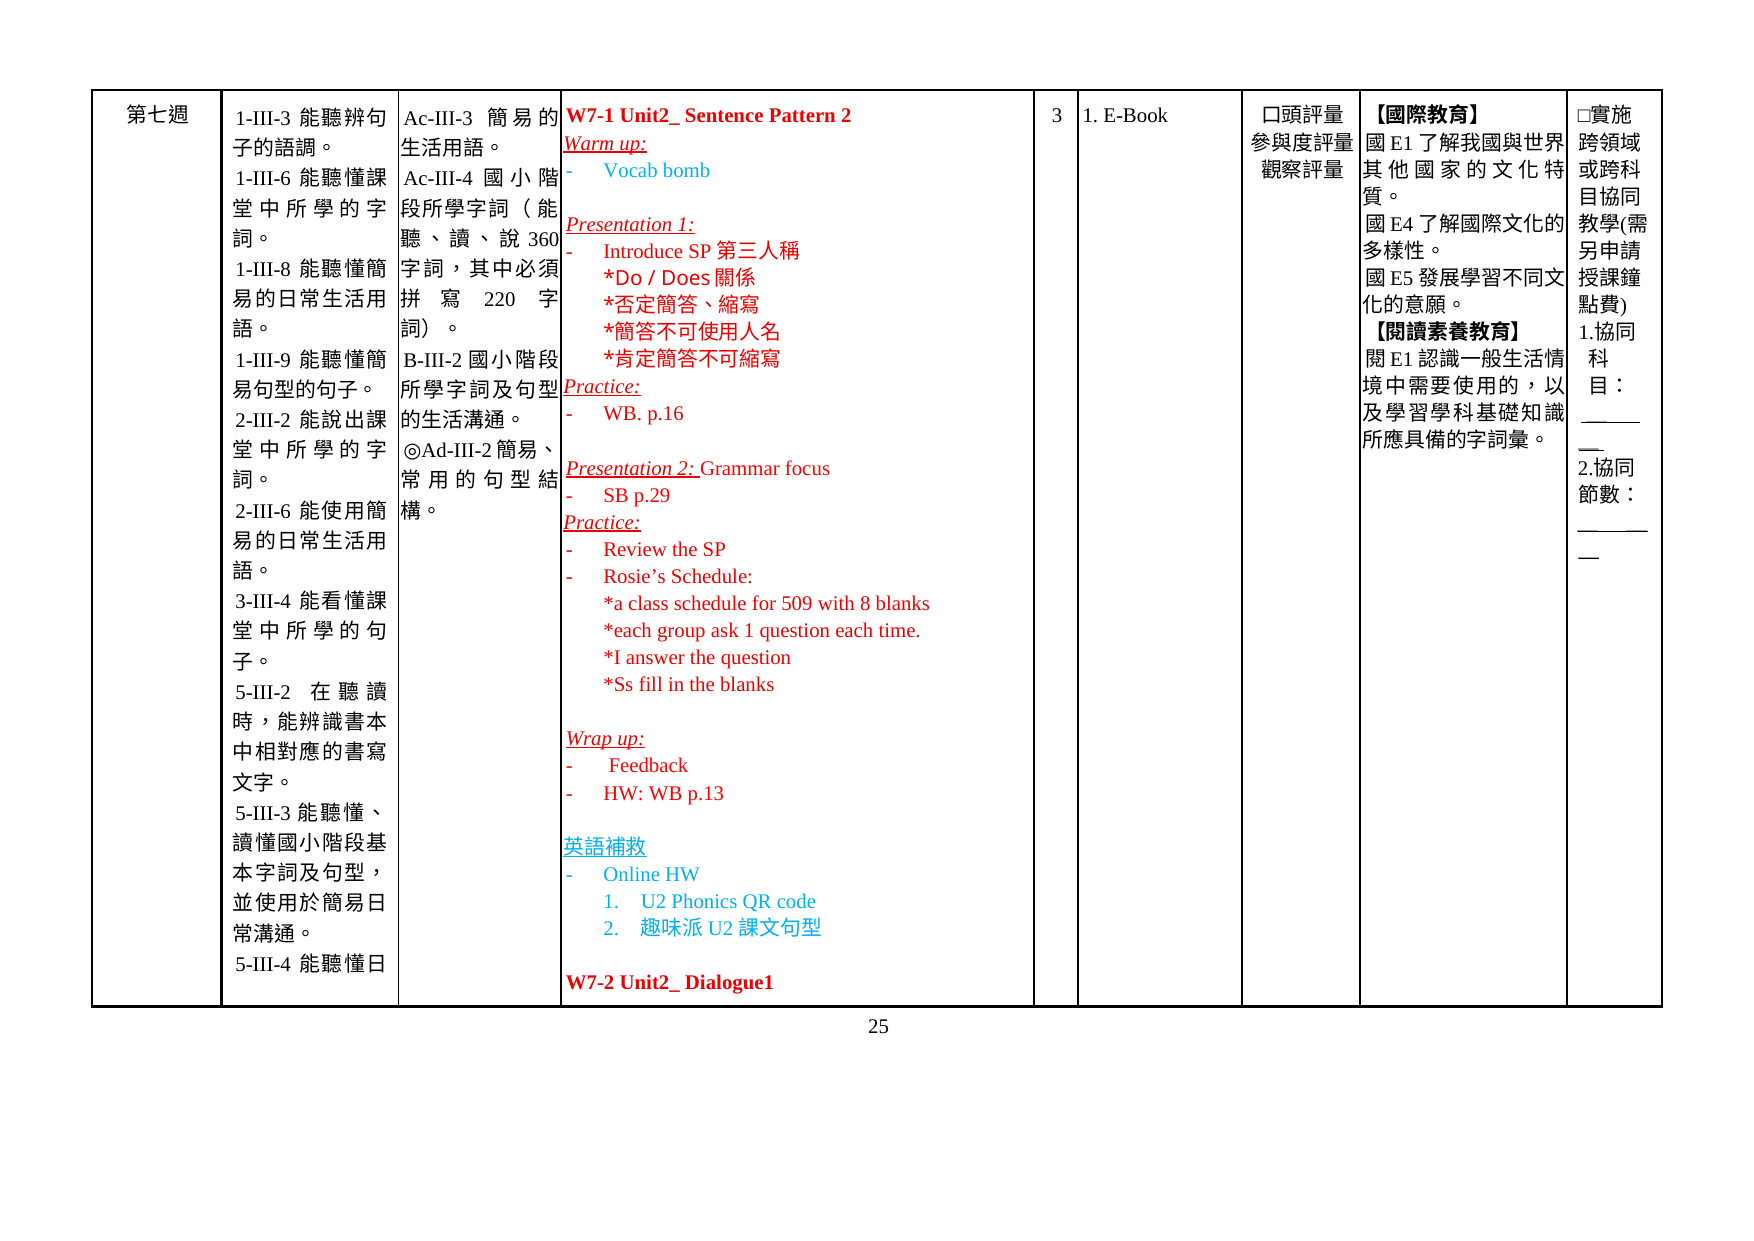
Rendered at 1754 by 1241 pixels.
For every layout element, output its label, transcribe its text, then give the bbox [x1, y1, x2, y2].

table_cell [1361, 91, 1566, 1005]
table_cell 口頭評量 參與度評量 觀察評量 [1243, 91, 1359, 1005]
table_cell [223, 91, 398, 1005]
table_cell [562, 91, 1033, 1005]
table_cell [399, 91, 560, 1005]
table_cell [1568, 91, 1661, 1005]
table_cell 3 [1035, 91, 1077, 1005]
table_cell 第七週 [93, 91, 220, 1005]
table_cell 1. E-Book [1079, 91, 1241, 1005]
